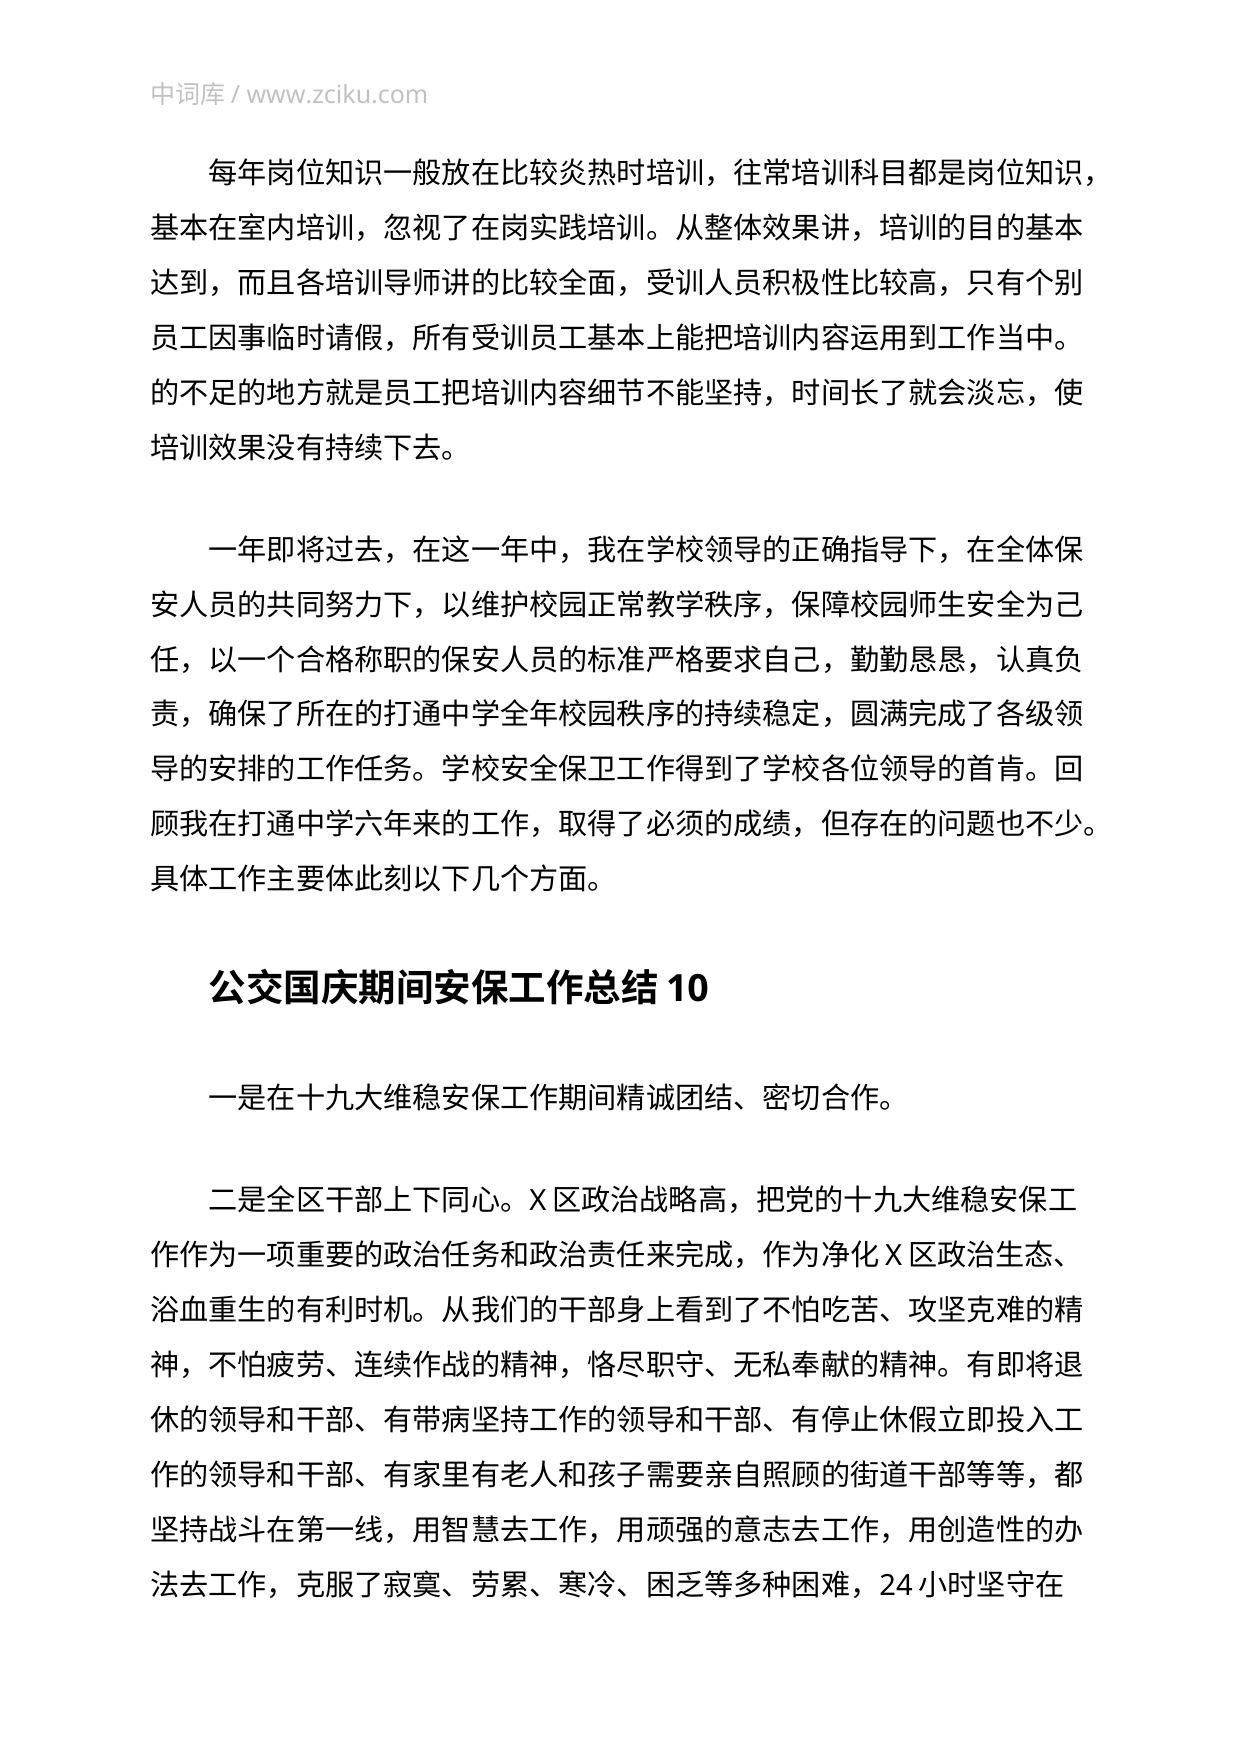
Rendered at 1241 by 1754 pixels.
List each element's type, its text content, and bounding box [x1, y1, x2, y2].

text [150, 1177, 1090, 1604]
text 每年岗位知识一般放在比较炎热时培训，往常培训科目都是岗位知识，基本在室内培训，忽视了在岗实践培训。从整体效果讲，培训的目的基本达到，而且各培训导师讲的比较全面，受训人员积极性比较高，只有个别员工因事临时请假，所有受训员工基本上能把培训内容运用到工作当中。的不足的地方就是员工把培训内容细节不能坚持，时间长了就会淡忘，使培训效果没有持续下去。 [150, 150, 1090, 467]
text 公交国庆期间安保工作总结10 [150, 957, 1090, 1012]
text 一是在十九大维稳安保工作期间精诚团结、密切合作。 [150, 1075, 1090, 1117]
text 一年即将过去，在这一年中，我在学校领导的正确指导下，在全体保安人员的共同努力下，以维护校园正常教学秩序，保障校园师生安全为己任，以一个合格称职的保安人员的标准严格要求自己，勤勤恳恳，认真负责，确保了所在的打通中学全年校园秩序的持续稳定，圆满完成了各级领导的安排的工作任务。学校安全保卫工作得到了学校各位领导的首肯。回顾我在打通中学六年来的工作，取得了必须的成绩，但存在的问题也不少。具体工作主要体此刻以下几个方面。 [150, 526, 1090, 898]
